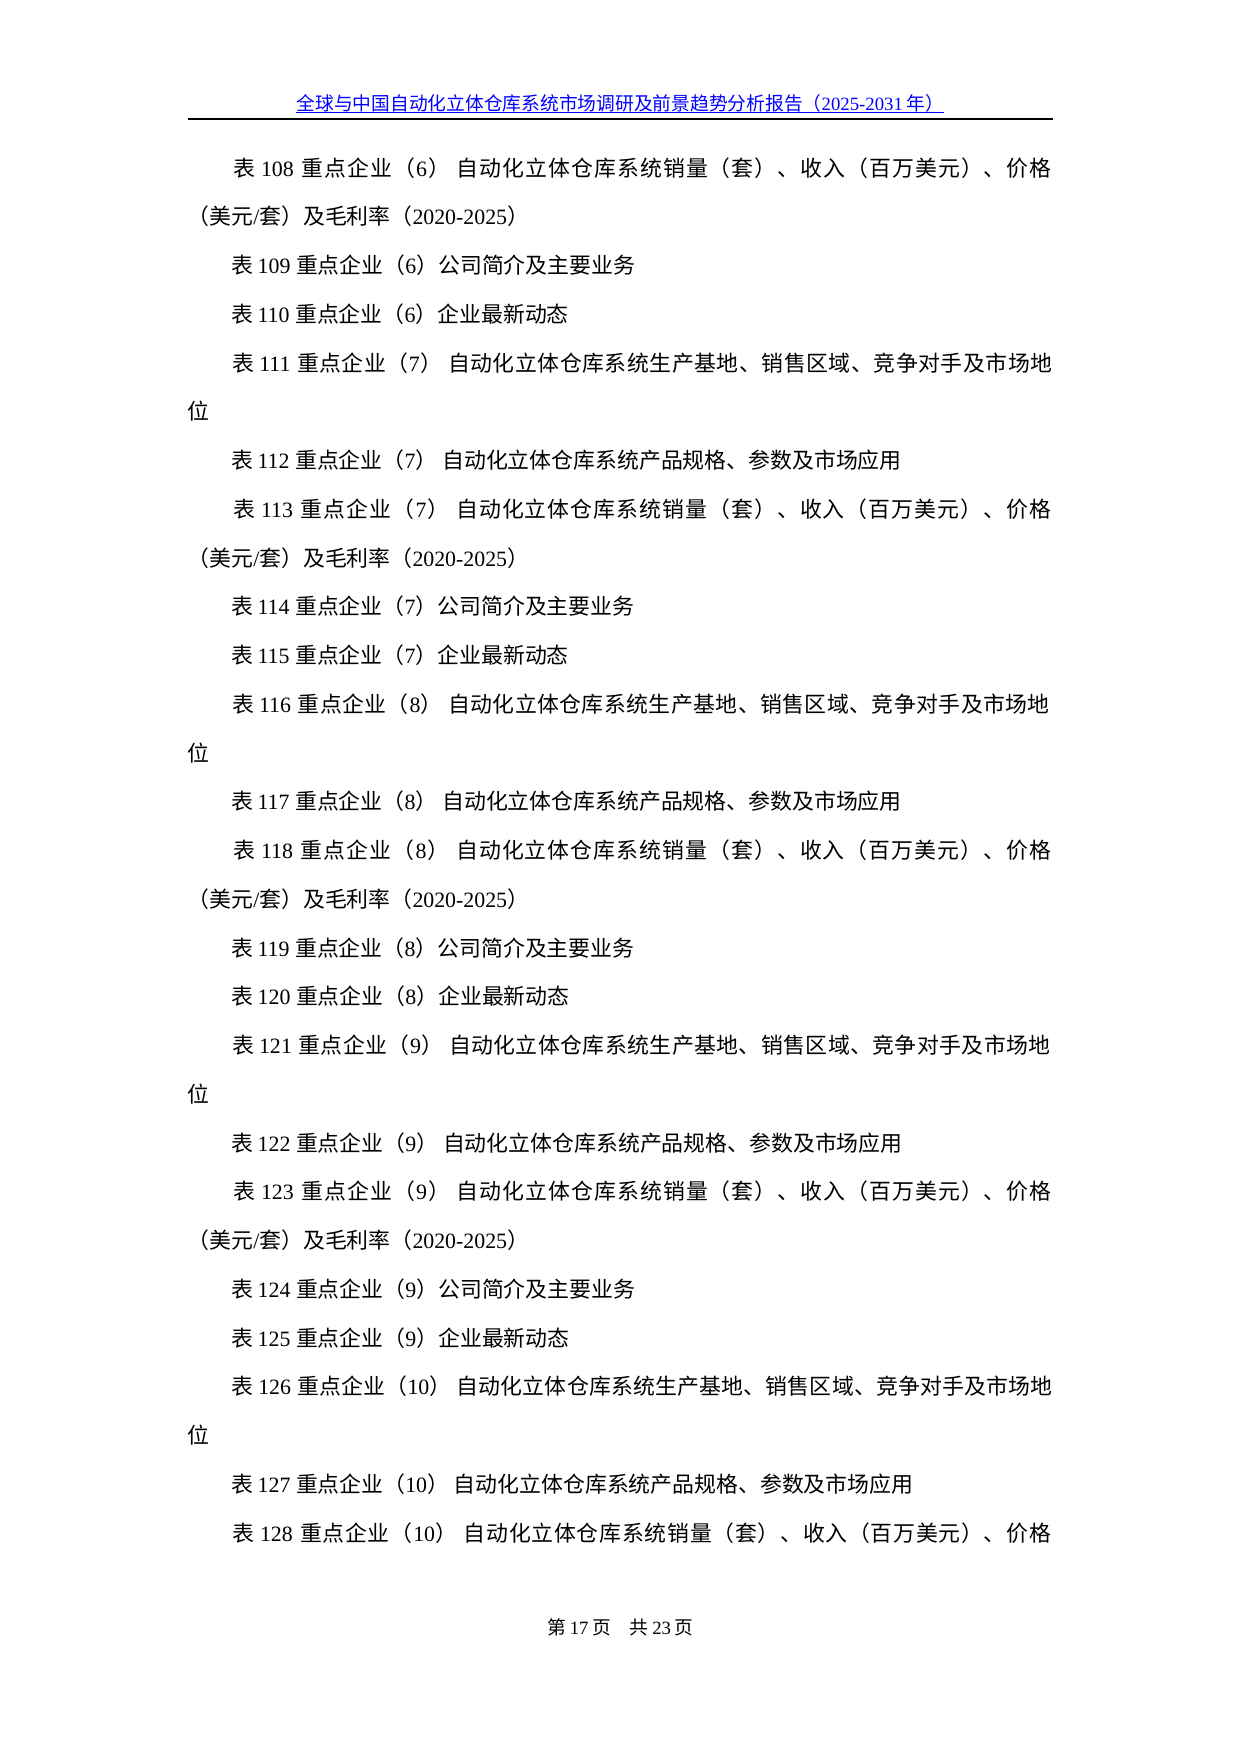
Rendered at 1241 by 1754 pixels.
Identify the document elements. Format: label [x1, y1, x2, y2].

text [187, 150, 1053, 1548]
